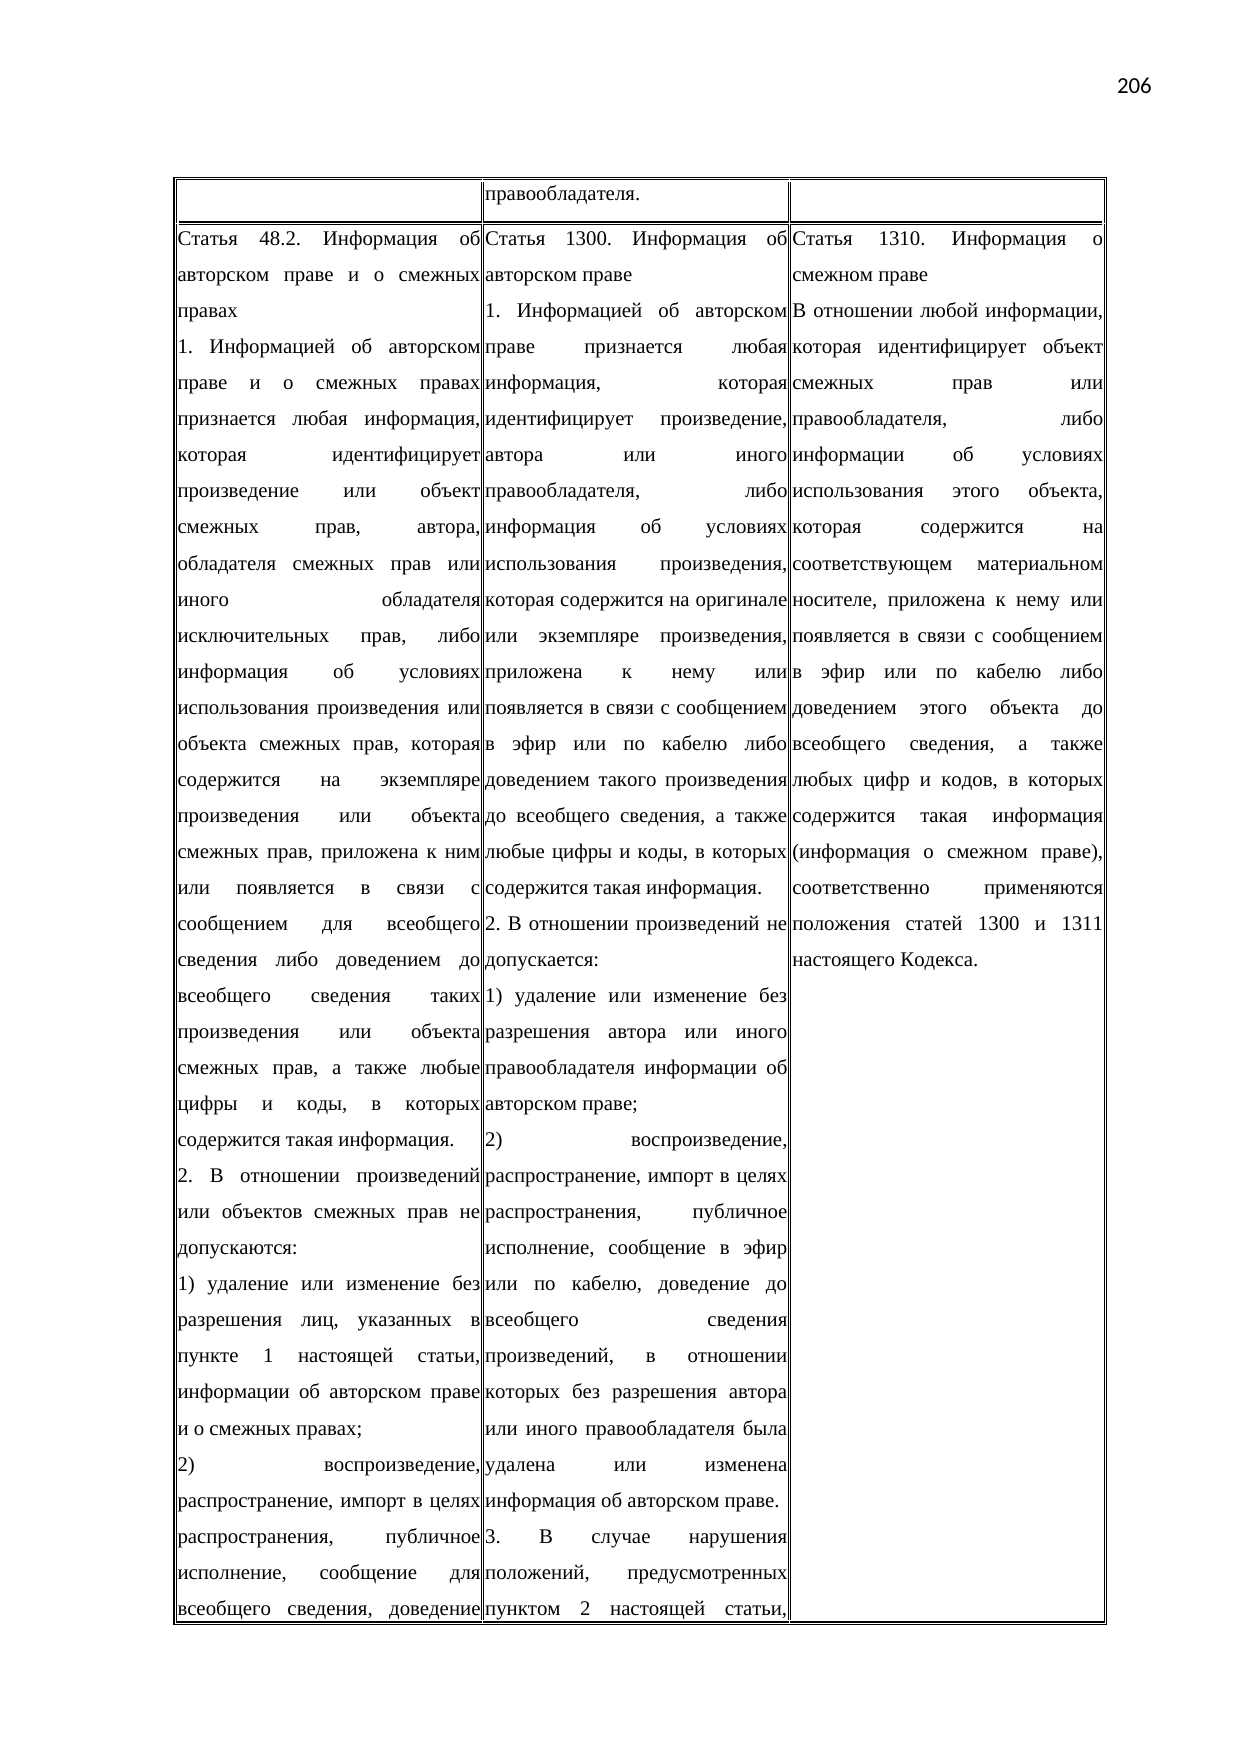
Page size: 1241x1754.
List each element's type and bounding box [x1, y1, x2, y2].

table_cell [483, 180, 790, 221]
table_cell [177, 221, 483, 1621]
table_cell [790, 180, 1104, 221]
table_cell [483, 225, 790, 1621]
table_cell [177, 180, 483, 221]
table_cell [790, 221, 1104, 1621]
